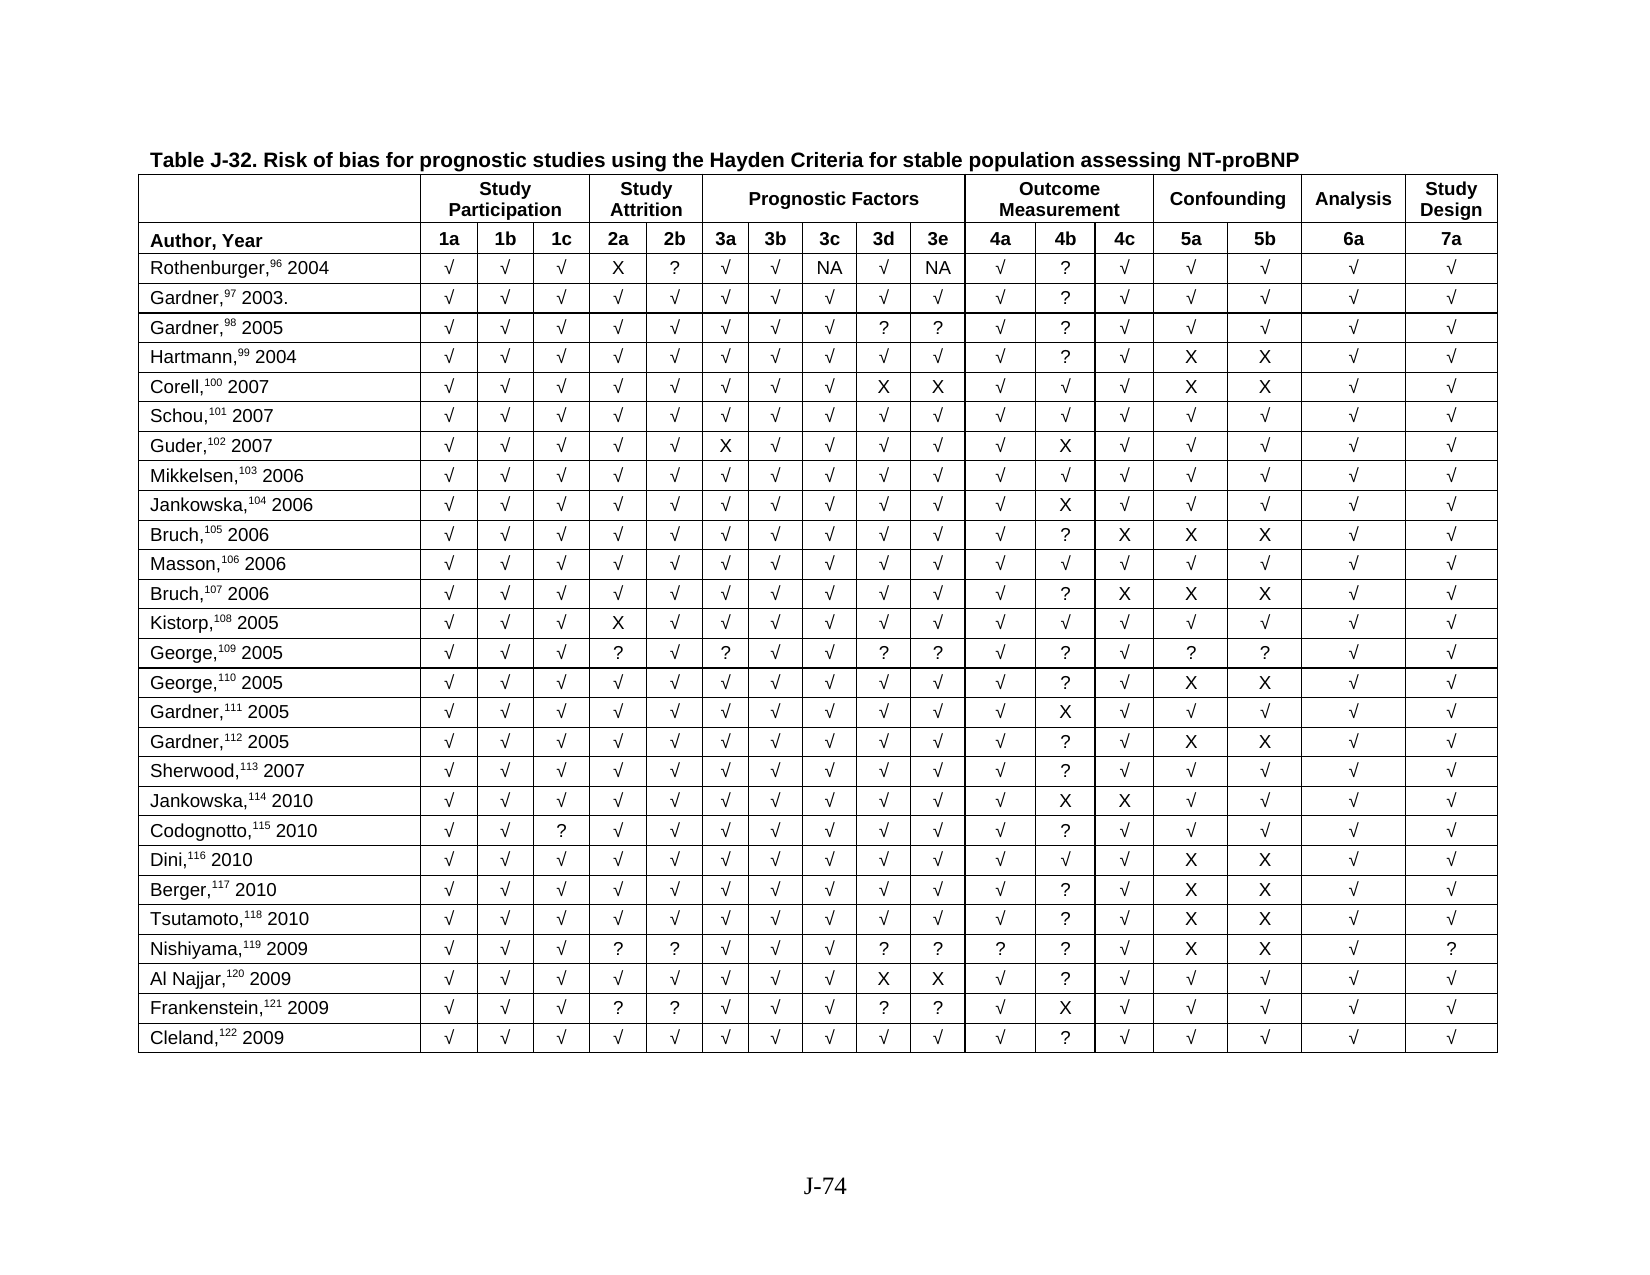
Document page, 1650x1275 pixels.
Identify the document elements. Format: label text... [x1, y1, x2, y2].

table_cell √ [703, 876, 748, 904]
table_cell √ [857, 343, 910, 372]
table_cell √ [1154, 402, 1227, 431]
table_cell X [857, 964, 910, 993]
table_cell √ [749, 343, 802, 372]
table_cell √ [703, 609, 748, 638]
table_cell √ [1228, 757, 1301, 786]
table_cell √ [1096, 876, 1153, 904]
table_cell √ [803, 580, 856, 608]
table_cell √ [1096, 314, 1153, 342]
table_cell √ [803, 964, 856, 993]
table_cell √ [749, 284, 802, 312]
table_cell √ [703, 669, 748, 697]
table_cell X [1154, 521, 1227, 549]
table_cell NA [803, 254, 856, 283]
table_cell Guder,102 2007 [139, 432, 420, 460]
table_cell √ [911, 343, 964, 372]
table_cell Study Participation [421, 175, 589, 222]
table_cell √ [478, 432, 533, 460]
table_cell √ [1096, 373, 1153, 401]
table_cell √ [478, 905, 533, 934]
table_cell √ [590, 432, 646, 460]
table_cell √ [1096, 964, 1153, 993]
table_cell √ [1406, 905, 1497, 934]
table_cell √ [421, 1024, 477, 1052]
table_cell √ [647, 402, 702, 431]
table_cell √ [590, 728, 646, 756]
table_cell √ [421, 846, 477, 874]
table_cell √ [421, 935, 477, 963]
table_cell X [1228, 580, 1301, 608]
table_cell √ [703, 314, 748, 342]
table_cell √ [421, 254, 477, 283]
table_cell √ [966, 698, 1035, 727]
table_cell √ [647, 521, 702, 549]
table_cell √ [534, 461, 589, 490]
table_cell √ [803, 669, 856, 697]
table_cell √ [478, 402, 533, 431]
table_cell √ [1406, 254, 1497, 283]
table_cell √ [857, 521, 910, 549]
table_cell √ [1406, 461, 1497, 490]
table_cell ? [911, 935, 964, 963]
table_cell Masson,106 2006 [139, 550, 420, 579]
table_cell √ [803, 314, 856, 342]
table_cell √ [1036, 461, 1094, 490]
table_cell ? [857, 314, 910, 342]
table_cell √ [421, 994, 477, 1022]
table_cell √ [647, 314, 702, 342]
table_cell √ [911, 402, 964, 431]
table_cell ? [1036, 1024, 1094, 1052]
table_cell √ [1228, 254, 1301, 283]
table_cell ? [1036, 964, 1094, 993]
table_cell 2b [647, 223, 702, 253]
table_cell √ [478, 698, 533, 727]
table_cell √ [1406, 639, 1497, 667]
table_cell √ [1096, 254, 1153, 283]
table_cell √ [1302, 669, 1405, 697]
table_cell √ [1096, 905, 1153, 934]
table_cell √ [703, 905, 748, 934]
table_cell √ [803, 432, 856, 460]
table_cell X [1096, 580, 1153, 608]
table_cell Gardner,111 2005 [139, 698, 420, 727]
table_cell √ [1228, 461, 1301, 490]
table_cell ? [1036, 935, 1094, 963]
table_cell √ [703, 284, 748, 312]
table_cell 4b [1036, 223, 1094, 253]
table_cell √ [647, 461, 702, 490]
table_cell ? [1036, 876, 1094, 904]
table_cell √ [1406, 343, 1497, 372]
table_cell √ [966, 787, 1035, 815]
table_cell √ [1302, 816, 1405, 845]
table_cell √ [749, 373, 802, 401]
table_cell √ [1406, 964, 1497, 993]
table_cell √ [857, 550, 910, 579]
table_cell √ [803, 876, 856, 904]
table_cell Bruch,107 2006 [139, 580, 420, 608]
table_cell √ [966, 461, 1035, 490]
table_cell √ [911, 461, 964, 490]
table_cell √ [749, 314, 802, 342]
table_cell √ [590, 373, 646, 401]
table_cell √ [1228, 964, 1301, 993]
table_cell Outcome Measurement [966, 175, 1153, 222]
table_cell ? [534, 816, 589, 845]
table_cell Hartmann,99 2004 [139, 343, 420, 372]
table_cell √ [1302, 521, 1405, 549]
table_cell √ [647, 373, 702, 401]
table_cell Gardner,112 2005 [139, 728, 420, 756]
table_cell √ [1302, 550, 1405, 579]
table_cell √ [749, 757, 802, 786]
table_cell √ [966, 491, 1035, 519]
table_cell X [1228, 905, 1301, 934]
table_cell √ [703, 787, 748, 815]
table_cell √ [857, 905, 910, 934]
table_cell √ [749, 432, 802, 460]
table_cell √ [534, 728, 589, 756]
table_cell 6a [1302, 223, 1405, 253]
table_cell √ [1406, 491, 1497, 519]
table_cell Rothenburger,96 2004 [139, 254, 420, 283]
table_cell √ [421, 757, 477, 786]
table_cell X [1154, 373, 1227, 401]
table_cell √ [421, 314, 477, 342]
table_cell √ [1406, 816, 1497, 845]
table_cell √ [421, 609, 477, 638]
table_cell √ [857, 787, 910, 815]
table_cell √ [647, 343, 702, 372]
table_cell √ [421, 787, 477, 815]
table_cell √ [1302, 787, 1405, 815]
table_cell √ [857, 461, 910, 490]
table_cell √ [1406, 787, 1497, 815]
table_cell √ [1154, 314, 1227, 342]
table_cell √ [1406, 876, 1497, 904]
table_cell Study Design [1406, 175, 1497, 222]
table_cell √ [749, 639, 802, 667]
table_cell √ [534, 550, 589, 579]
table_cell √ [421, 580, 477, 608]
table_cell √ [1096, 994, 1153, 1022]
table_cell Prognostic Factors [703, 175, 964, 222]
table_cell √ [1154, 432, 1227, 460]
table_cell √ [1228, 609, 1301, 638]
table_cell √ [703, 994, 748, 1022]
table_cell √ [478, 994, 533, 1022]
table_cell √ [1406, 698, 1497, 727]
table_cell 3c [803, 223, 856, 253]
table_cell X [1154, 728, 1227, 756]
table_cell √ [1154, 550, 1227, 579]
table_cell √ [647, 846, 702, 874]
table_cell √ [534, 669, 589, 697]
table_cell Author, Year [139, 223, 420, 253]
table_cell √ [1302, 343, 1405, 372]
table_cell √ [966, 609, 1035, 638]
table_cell Sherwood,113 2007 [139, 757, 420, 786]
table_cell √ [966, 432, 1035, 460]
table_cell √ [534, 787, 589, 815]
table_cell Jankowska,104 2006 [139, 491, 420, 519]
table_cell √ [534, 432, 589, 460]
table_cell √ [647, 698, 702, 727]
table_cell ? [966, 935, 1035, 963]
table_cell √ [1096, 639, 1153, 667]
table_cell √ [749, 728, 802, 756]
table_cell ? [590, 639, 646, 667]
table_cell √ [703, 728, 748, 756]
table_cell ? [1036, 284, 1094, 312]
table_cell √ [1096, 461, 1153, 490]
table_cell √ [966, 314, 1035, 342]
table_cell ? [590, 935, 646, 963]
table_cell √ [1154, 254, 1227, 283]
table_cell 3a [703, 223, 748, 253]
table_cell X [1036, 432, 1094, 460]
table_cell George,109 2005 [139, 639, 420, 667]
table_cell √ [966, 728, 1035, 756]
table_cell √ [590, 314, 646, 342]
table_cell √ [966, 521, 1035, 549]
table_cell Kistorp,108 2005 [139, 609, 420, 638]
table_cell ? [1036, 728, 1094, 756]
table_cell √ [534, 402, 589, 431]
table_cell √ [1228, 1024, 1301, 1052]
table_cell √ [478, 491, 533, 519]
table_cell √ [534, 343, 589, 372]
table_cell √ [1406, 728, 1497, 756]
table_cell √ [966, 373, 1035, 401]
table_cell ? [590, 994, 646, 1022]
table_cell √ [421, 284, 477, 312]
table_cell 2a [590, 223, 646, 253]
table_cell √ [1228, 432, 1301, 460]
table_cell √ [421, 343, 477, 372]
table_cell √ [857, 609, 910, 638]
table_cell √ [1154, 609, 1227, 638]
table_cell ? [1036, 580, 1094, 608]
table_cell √ [534, 609, 589, 638]
table_cell √ [857, 757, 910, 786]
table_cell ? [1036, 314, 1094, 342]
table_cell √ [1302, 935, 1405, 963]
table_cell √ [478, 521, 533, 549]
table_cell √ [1406, 580, 1497, 608]
table_cell √ [1036, 373, 1094, 401]
table_cell √ [590, 521, 646, 549]
table_cell √ [1096, 698, 1153, 727]
table_cell √ [421, 905, 477, 934]
table_cell √ [857, 580, 910, 608]
table_cell √ [1154, 816, 1227, 845]
table_cell X [1154, 343, 1227, 372]
table_cell Dini,116 2010 [139, 846, 420, 874]
table_cell √ [911, 905, 964, 934]
table_cell √ [421, 373, 477, 401]
table_cell √ [803, 402, 856, 431]
table_cell ? [1406, 935, 1497, 963]
table_cell √ [911, 846, 964, 874]
table_cell √ [534, 1024, 589, 1052]
table_cell √ [647, 284, 702, 312]
table_cell √ [857, 254, 910, 283]
table_cell √ [590, 698, 646, 727]
table_cell √ [1228, 816, 1301, 845]
table_cell √ [1302, 1024, 1405, 1052]
table_cell √ [590, 1024, 646, 1052]
table_cell √ [703, 402, 748, 431]
table_cell X [590, 609, 646, 638]
table_cell X [1154, 846, 1227, 874]
table_cell √ [803, 787, 856, 815]
table_cell √ [703, 816, 748, 845]
table_cell √ [803, 373, 856, 401]
table_cell √ [1036, 609, 1094, 638]
table_cell √ [857, 1024, 910, 1052]
table_cell X [1096, 521, 1153, 549]
table_cell √ [966, 343, 1035, 372]
table_cell √ [1096, 757, 1153, 786]
table_cell 4a [966, 223, 1035, 253]
table_cell √ [421, 728, 477, 756]
table_cell √ [590, 580, 646, 608]
table_cell √ [1154, 787, 1227, 815]
table_cell √ [911, 550, 964, 579]
table_cell √ [803, 284, 856, 312]
table_cell √ [478, 373, 533, 401]
table_cell √ [590, 905, 646, 934]
table_cell √ [534, 491, 589, 519]
table_cell X [1154, 935, 1227, 963]
table_cell √ [1154, 698, 1227, 727]
table_cell √ [911, 669, 964, 697]
table_cell √ [703, 373, 748, 401]
table_cell √ [749, 402, 802, 431]
table_cell √ [1096, 550, 1153, 579]
table_cell √ [703, 698, 748, 727]
table_cell √ [1096, 846, 1153, 874]
table_cell X [857, 373, 910, 401]
table_cell X [1228, 846, 1301, 874]
table_cell 1c [534, 223, 589, 253]
table_cell √ [1154, 1024, 1227, 1052]
table_cell √ [1096, 402, 1153, 431]
table_cell X [590, 254, 646, 283]
table_cell George,110 2005 [139, 669, 420, 697]
table_cell √ [590, 846, 646, 874]
table_cell Al Najjar,120 2009 [139, 964, 420, 993]
table_cell Analysis [1302, 175, 1405, 222]
table_cell √ [1302, 461, 1405, 490]
table_cell √ [1096, 1024, 1153, 1052]
table_cell √ [1302, 373, 1405, 401]
table_cell √ [966, 816, 1035, 845]
table_cell √ [478, 787, 533, 815]
table_cell √ [966, 757, 1035, 786]
table_cell ? [911, 639, 964, 667]
table_cell √ [590, 816, 646, 845]
table_cell √ [1302, 846, 1405, 874]
table_cell √ [803, 639, 856, 667]
table_cell √ [647, 580, 702, 608]
table_cell √ [421, 639, 477, 667]
table_cell √ [478, 461, 533, 490]
table_cell √ [1228, 994, 1301, 1022]
table_cell Nishiyama,119 2009 [139, 935, 420, 963]
table_cell √ [749, 698, 802, 727]
table_cell √ [1406, 402, 1497, 431]
table_cell √ [911, 284, 964, 312]
table_cell √ [966, 669, 1035, 697]
table_cell √ [1228, 550, 1301, 579]
table_cell X [1154, 669, 1227, 697]
table_cell Jankowska,114 2010 [139, 787, 420, 815]
table_cell √ [1406, 846, 1497, 874]
table_cell √ [1036, 846, 1094, 874]
table_cell √ [534, 639, 589, 667]
table_cell √ [703, 964, 748, 993]
table_cell √ [590, 284, 646, 312]
table_cell √ [749, 491, 802, 519]
table_cell √ [1154, 491, 1227, 519]
table_cell ? [1228, 639, 1301, 667]
table_cell √ [703, 254, 748, 283]
table_cell √ [478, 816, 533, 845]
table_cell √ [647, 491, 702, 519]
table_cell √ [911, 698, 964, 727]
table_cell √ [478, 609, 533, 638]
table_cell √ [703, 491, 748, 519]
table_cell √ [803, 491, 856, 519]
table_cell √ [478, 580, 533, 608]
table_cell √ [1154, 284, 1227, 312]
table_cell √ [966, 846, 1035, 874]
table_cell X [1228, 343, 1301, 372]
table_cell √ [803, 698, 856, 727]
table_cell √ [590, 669, 646, 697]
table_cell √ [749, 994, 802, 1022]
table_cell √ [647, 905, 702, 934]
table_cell √ [911, 787, 964, 815]
table_cell √ [1302, 728, 1405, 756]
table_cell √ [1302, 402, 1405, 431]
table_cell √ [421, 461, 477, 490]
table_cell √ [966, 284, 1035, 312]
table_cell 3b [749, 223, 802, 253]
table_cell 7a [1406, 223, 1497, 253]
table_cell √ [911, 728, 964, 756]
table_cell Confounding [1154, 175, 1301, 222]
table_cell √ [647, 787, 702, 815]
table_cell √ [534, 373, 589, 401]
table_cell √ [1096, 935, 1153, 963]
table_cell √ [590, 491, 646, 519]
table_cell ? [1036, 669, 1094, 697]
table_cell √ [647, 639, 702, 667]
table_cell √ [911, 816, 964, 845]
table_cell √ [749, 787, 802, 815]
table_cell √ [911, 757, 964, 786]
table_cell Mikkelsen,103 2006 [139, 461, 420, 490]
table_cell √ [1154, 461, 1227, 490]
table_cell √ [857, 491, 910, 519]
table_cell √ [857, 284, 910, 312]
table_cell √ [703, 550, 748, 579]
table_cell X [1154, 580, 1227, 608]
table_cell √ [1302, 254, 1405, 283]
table_cell 4c [1096, 223, 1153, 253]
table_cell ? [1036, 757, 1094, 786]
table_cell √ [857, 816, 910, 845]
table_cell √ [1406, 550, 1497, 579]
table_cell [139, 175, 420, 222]
table_cell √ [421, 550, 477, 579]
table_cell X [1036, 994, 1094, 1022]
table_cell √ [1302, 580, 1405, 608]
table_cell √ [647, 728, 702, 756]
table_cell √ [1302, 757, 1405, 786]
table_cell √ [1406, 757, 1497, 786]
table_cell √ [534, 698, 589, 727]
table_cell √ [1096, 609, 1153, 638]
table_cell ? [857, 639, 910, 667]
table_cell √ [534, 284, 589, 312]
table_cell √ [1036, 550, 1094, 579]
table_cell √ [1302, 876, 1405, 904]
table_cell √ [478, 846, 533, 874]
table_cell X [1228, 521, 1301, 549]
table_cell √ [421, 521, 477, 549]
table_cell √ [749, 609, 802, 638]
table_cell √ [534, 905, 589, 934]
table_cell √ [911, 491, 964, 519]
table_cell √ [590, 402, 646, 431]
table_cell √ [1406, 669, 1497, 697]
table_cell 5b [1228, 223, 1301, 253]
table_cell √ [421, 964, 477, 993]
table_cell √ [857, 846, 910, 874]
table_cell Gardner,98 2005 [139, 314, 420, 342]
table_cell Tsutamoto,118 2010 [139, 905, 420, 934]
table_cell √ [478, 284, 533, 312]
table_cell √ [1406, 284, 1497, 312]
table_cell √ [966, 639, 1035, 667]
table_cell X [1036, 491, 1094, 519]
table_cell √ [966, 550, 1035, 579]
table_cell √ [1406, 1024, 1497, 1052]
table_cell √ [1096, 728, 1153, 756]
table_cell √ [1228, 314, 1301, 342]
table_cell √ [857, 728, 910, 756]
table_cell √ [478, 314, 533, 342]
table_cell √ [478, 1024, 533, 1052]
table_cell √ [421, 402, 477, 431]
table_cell √ [749, 461, 802, 490]
table_cell √ [590, 461, 646, 490]
table_cell X [1228, 728, 1301, 756]
table_cell √ [749, 521, 802, 549]
table_cell √ [966, 1024, 1035, 1052]
table_cell √ [911, 1024, 964, 1052]
table_cell √ [966, 964, 1035, 993]
table_cell √ [421, 816, 477, 845]
table_cell √ [590, 876, 646, 904]
table_cell X [911, 964, 964, 993]
table_cell √ [534, 521, 589, 549]
table_header Table J-32. Risk of bias for prognostic studies using the Hayden Criteria for stable population assessing NT-proBNP [138, 120, 1497, 173]
table_cell √ [647, 876, 702, 904]
table_cell √ [647, 432, 702, 460]
table_cell √ [803, 816, 856, 845]
table_cell √ [534, 994, 589, 1022]
table_cell √ [647, 757, 702, 786]
table_cell √ [534, 876, 589, 904]
table_cell √ [803, 846, 856, 874]
table_cell √ [703, 846, 748, 874]
table_cell √ [911, 580, 964, 608]
table_cell √ [1154, 994, 1227, 1022]
table_cell X [1096, 787, 1153, 815]
table_cell X [1228, 669, 1301, 697]
table_cell ? [647, 994, 702, 1022]
table_cell √ [857, 432, 910, 460]
table_cell 1a [421, 223, 477, 253]
table_cell 5a [1154, 223, 1227, 253]
table_cell √ [857, 402, 910, 431]
table_cell √ [803, 343, 856, 372]
table_cell √ [478, 964, 533, 993]
table_cell √ [590, 550, 646, 579]
table_cell √ [1096, 491, 1153, 519]
table_cell √ [590, 964, 646, 993]
table_cell Gardner,97 2003. [139, 284, 420, 312]
table_cell √ [1228, 698, 1301, 727]
table_cell Schou,101 2007 [139, 402, 420, 431]
table_cell √ [966, 876, 1035, 904]
table_cell ? [703, 639, 748, 667]
table_cell X [1228, 876, 1301, 904]
table_cell NA [911, 254, 964, 283]
table_cell √ [749, 254, 802, 283]
table_cell √ [647, 669, 702, 697]
table_cell √ [803, 994, 856, 1022]
table_cell √ [1096, 816, 1153, 845]
table_cell √ [911, 876, 964, 904]
table_cell ? [1036, 639, 1094, 667]
table_cell √ [803, 905, 856, 934]
table_cell √ [803, 728, 856, 756]
table_cell √ [1228, 402, 1301, 431]
table_cell √ [590, 757, 646, 786]
table_cell Berger,117 2010 [139, 876, 420, 904]
table_cell √ [1302, 905, 1405, 934]
table_cell √ [1228, 491, 1301, 519]
table_cell Corell,100 2007 [139, 373, 420, 401]
table_cell Frankenstein,121 2009 [139, 994, 420, 1022]
table_cell √ [1406, 609, 1497, 638]
table_cell X [1036, 787, 1094, 815]
table_cell Codognotto,115 2010 [139, 816, 420, 845]
table_cell √ [1302, 609, 1405, 638]
table_cell ? [1036, 254, 1094, 283]
table_cell √ [1228, 787, 1301, 815]
table_cell ? [1036, 343, 1094, 372]
table_cell √ [534, 314, 589, 342]
table_cell √ [1302, 491, 1405, 519]
table_cell √ [703, 580, 748, 608]
table_cell ? [1036, 521, 1094, 549]
table_cell √ [749, 580, 802, 608]
table_cell ? [1036, 816, 1094, 845]
table_cell √ [966, 580, 1035, 608]
table_cell √ [703, 1024, 748, 1052]
table_cell √ [1096, 432, 1153, 460]
table_cell √ [478, 343, 533, 372]
table_cell √ [534, 254, 589, 283]
table_cell ? [647, 935, 702, 963]
table_cell X [1228, 373, 1301, 401]
table_cell √ [703, 521, 748, 549]
table_cell √ [421, 876, 477, 904]
table_cell √ [911, 609, 964, 638]
table_cell X [703, 432, 748, 460]
table_cell √ [421, 432, 477, 460]
table_cell √ [478, 935, 533, 963]
table_cell ? [1036, 905, 1094, 934]
table_cell √ [749, 669, 802, 697]
table_cell √ [1302, 994, 1405, 1022]
table_cell √ [590, 787, 646, 815]
table_cell 1b [478, 223, 533, 253]
table_cell √ [534, 846, 589, 874]
table_cell √ [421, 669, 477, 697]
table_cell √ [749, 550, 802, 579]
table_cell √ [966, 994, 1035, 1022]
table_cell X [1228, 935, 1301, 963]
table_cell √ [803, 521, 856, 549]
table_cell √ [421, 491, 477, 519]
table_cell √ [534, 935, 589, 963]
table_cell √ [749, 905, 802, 934]
table_cell √ [1302, 314, 1405, 342]
table_cell √ [749, 935, 802, 963]
table_cell √ [749, 846, 802, 874]
table_cell √ [478, 728, 533, 756]
table_cell ? [911, 314, 964, 342]
table_cell 3d [857, 223, 910, 253]
table_cell √ [703, 343, 748, 372]
table_cell √ [647, 1024, 702, 1052]
table_cell √ [590, 343, 646, 372]
table_cell √ [1302, 698, 1405, 727]
table_cell √ [1406, 994, 1497, 1022]
table_cell X [911, 373, 964, 401]
table_cell √ [1406, 373, 1497, 401]
table_cell √ [911, 432, 964, 460]
table_cell √ [647, 550, 702, 579]
table_cell √ [647, 816, 702, 845]
table_cell ? [857, 935, 910, 963]
table_cell X [1154, 876, 1227, 904]
table_cell √ [478, 757, 533, 786]
table_cell X [1154, 905, 1227, 934]
table_cell ? [911, 994, 964, 1022]
table_cell √ [911, 521, 964, 549]
table_cell √ [966, 402, 1035, 431]
table_cell X [1036, 698, 1094, 727]
table_cell √ [703, 757, 748, 786]
table_cell Cleland,122 2009 [139, 1024, 420, 1052]
table_cell √ [647, 964, 702, 993]
table_cell √ [534, 757, 589, 786]
table_cell √ [478, 639, 533, 667]
table_cell √ [803, 609, 856, 638]
table_cell √ [478, 254, 533, 283]
table_cell √ [1302, 639, 1405, 667]
table_cell √ [703, 935, 748, 963]
table_cell √ [647, 609, 702, 638]
table_cell √ [803, 1024, 856, 1052]
table_cell √ [803, 550, 856, 579]
table_cell √ [1302, 284, 1405, 312]
table_cell √ [803, 935, 856, 963]
table_cell 3e [911, 223, 964, 253]
table_cell √ [421, 698, 477, 727]
table_cell √ [1154, 757, 1227, 786]
table_cell √ [1036, 402, 1094, 431]
table_cell Bruch,105 2006 [139, 521, 420, 549]
table_cell ? [1154, 639, 1227, 667]
table_cell √ [749, 816, 802, 845]
table_cell √ [1096, 343, 1153, 372]
table_cell √ [534, 964, 589, 993]
table_cell √ [1406, 432, 1497, 460]
table_cell √ [966, 905, 1035, 934]
table_cell √ [803, 461, 856, 490]
table_cell √ [749, 964, 802, 993]
table_cell √ [478, 876, 533, 904]
table_cell Study Attrition [590, 175, 702, 222]
table_cell √ [857, 876, 910, 904]
table_cell √ [749, 1024, 802, 1052]
table_cell √ [1228, 284, 1301, 312]
table_cell √ [857, 698, 910, 727]
table_cell √ [1096, 284, 1153, 312]
table_cell ? [857, 994, 910, 1022]
table_cell ? [647, 254, 702, 283]
table_cell √ [478, 669, 533, 697]
table_cell √ [749, 876, 802, 904]
table_cell √ [1406, 314, 1497, 342]
table_cell √ [966, 254, 1035, 283]
table_cell √ [534, 580, 589, 608]
table_cell √ [803, 757, 856, 786]
table_cell √ [478, 550, 533, 579]
table_cell √ [1302, 432, 1405, 460]
table_cell √ [1302, 964, 1405, 993]
table_cell √ [857, 669, 910, 697]
table_cell √ [1096, 669, 1153, 697]
table_cell √ [703, 461, 748, 490]
table_cell √ [1154, 964, 1227, 993]
table_cell √ [1406, 521, 1497, 549]
